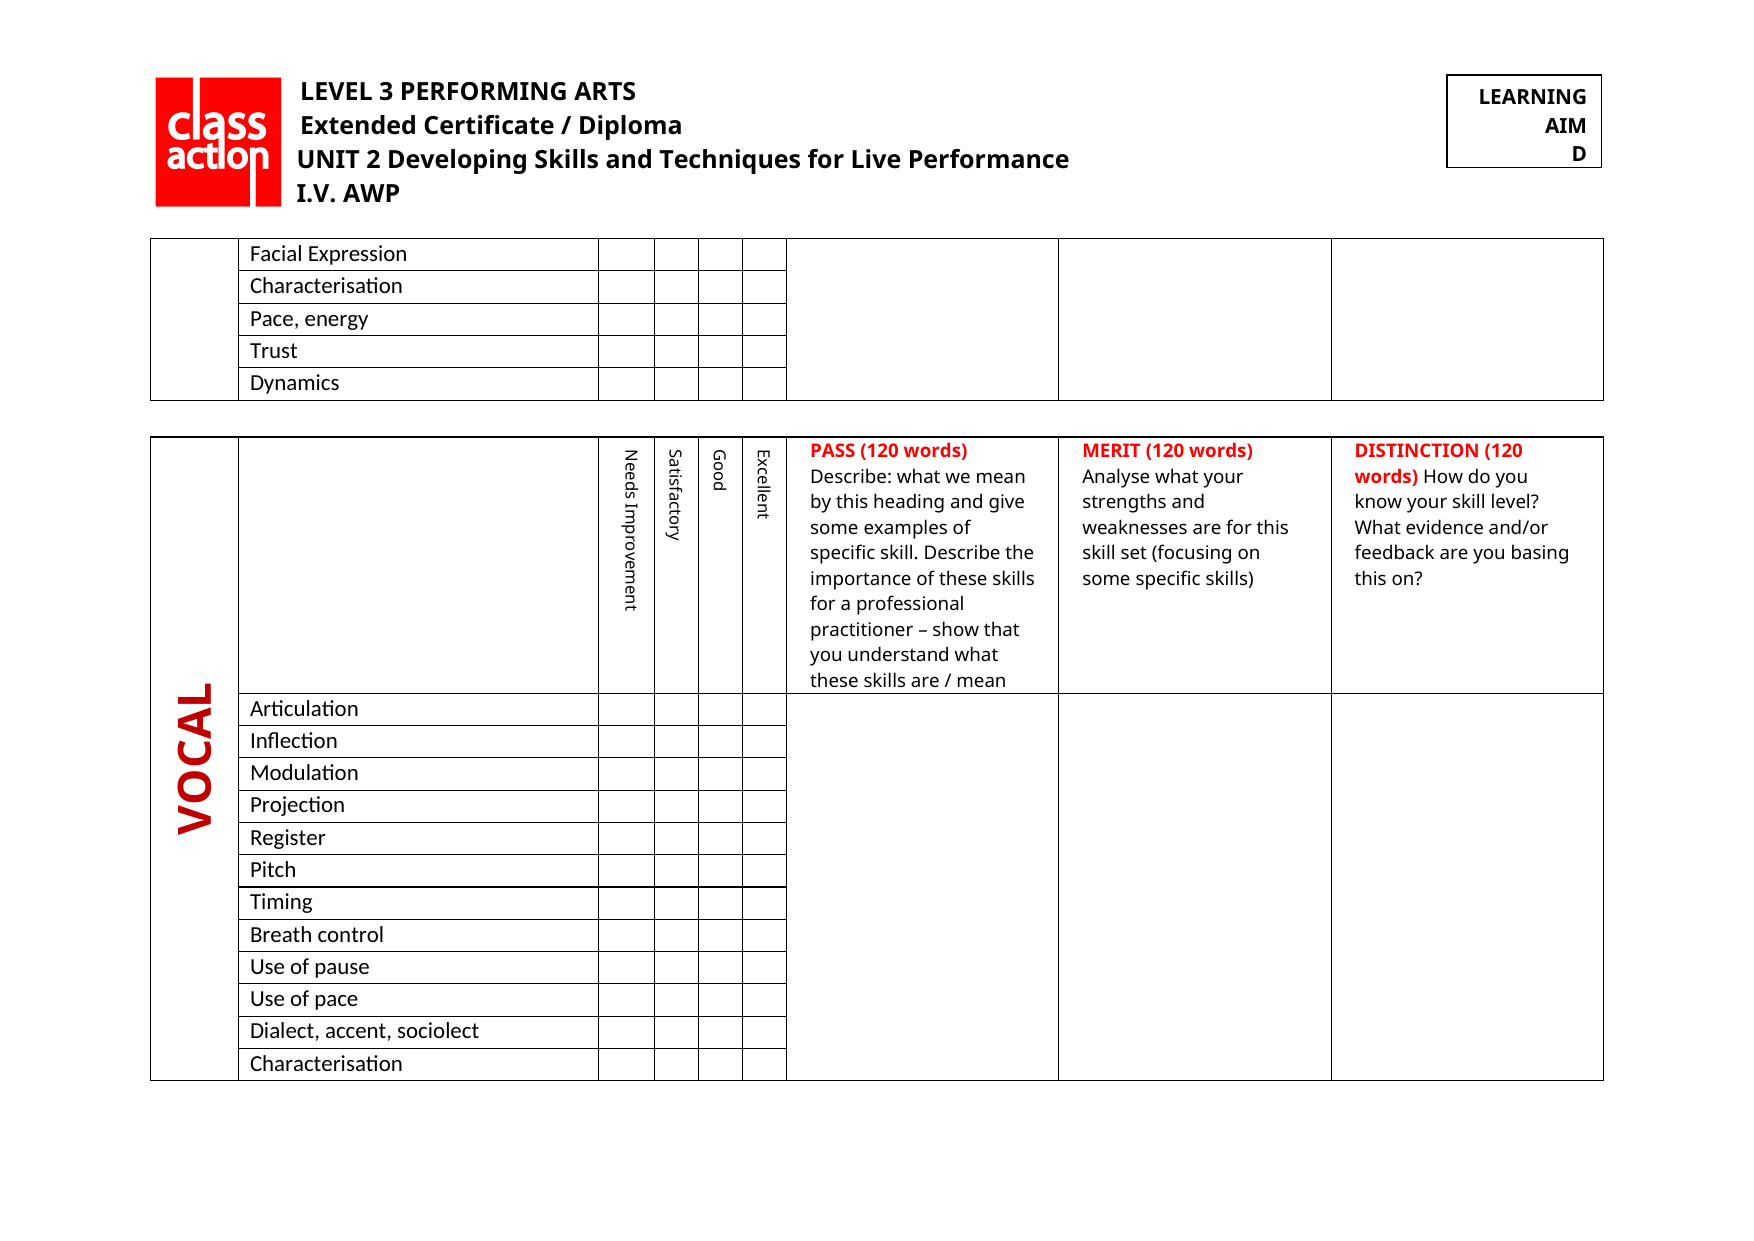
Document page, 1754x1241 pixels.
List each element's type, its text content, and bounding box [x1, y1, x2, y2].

table_header Needs Improvement [599, 438, 654, 693]
table_cell Dialect, accent, sociolect [239, 1017, 598, 1048]
table_cell Timing [239, 888, 598, 919]
table_cell [699, 855, 742, 886]
table_cell [655, 239, 698, 270]
table_cell [699, 239, 742, 270]
table_cell [655, 888, 698, 919]
table_cell [743, 368, 786, 399]
table_header Good [699, 438, 742, 693]
table_cell [655, 694, 698, 725]
table_cell [743, 920, 786, 951]
table_cell [743, 823, 786, 854]
table_cell [743, 791, 786, 822]
table_cell [699, 726, 742, 757]
table_cell [599, 1017, 654, 1048]
table_cell [699, 888, 742, 919]
table_cell [599, 952, 654, 983]
table_cell [599, 855, 654, 886]
table_cell [743, 304, 786, 335]
table_cell [655, 1017, 698, 1048]
table_header Excellent [743, 438, 786, 693]
table_cell [699, 791, 742, 822]
table_cell [599, 726, 654, 757]
table_cell [699, 694, 742, 725]
table_cell [699, 1017, 742, 1048]
table_cell Inflection [239, 726, 598, 757]
table_cell [743, 888, 786, 919]
table_cell [743, 271, 786, 303]
table_cell Dynamics [239, 368, 598, 399]
table_cell [599, 1049, 654, 1080]
table_cell [655, 791, 698, 822]
table_cell [655, 304, 698, 335]
table_cell [655, 336, 698, 367]
table_cell [599, 368, 654, 399]
table_cell [699, 758, 742, 789]
table_cell [699, 952, 742, 983]
table_cell [599, 694, 654, 725]
table_cell [699, 271, 742, 303]
table_cell Use of pace [239, 984, 598, 1016]
table_header PASS (120 words) Describe: what we mean by this heading and give some examples of specific skill. Describe the importance of these skills for a professional practitioner – show that you understand what these skills are / mean [787, 438, 1058, 693]
table_cell [699, 920, 742, 951]
table_cell Pace, energy [239, 304, 598, 335]
table_cell [699, 368, 742, 399]
table_cell [655, 855, 698, 886]
table_cell Projection [239, 791, 598, 822]
table_cell [599, 791, 654, 822]
table_cell [743, 855, 786, 886]
table_cell Articulation [239, 694, 598, 725]
table_cell [599, 758, 654, 789]
table_cell [599, 920, 654, 951]
table_header Satisfactory [655, 438, 698, 693]
table_cell [699, 304, 742, 335]
table_cell [655, 952, 698, 983]
table_cell [743, 726, 786, 757]
table_cell [743, 336, 786, 367]
table_cell [599, 239, 654, 270]
table_cell [743, 758, 786, 789]
table_cell Use of pause [239, 952, 598, 983]
table_cell [699, 984, 742, 1016]
table_cell [743, 984, 786, 1016]
table_cell [599, 304, 654, 335]
table_cell [743, 694, 786, 725]
table_cell [743, 239, 786, 270]
table_cell [743, 952, 786, 983]
table_cell [655, 271, 698, 303]
table_cell [599, 336, 654, 367]
table_header VOCAL [151, 438, 238, 1080]
table_cell [655, 758, 698, 789]
table_header MERIT (120 words) Analyse what your strengths and weaknesses are for this skill set (focusing on some specific skills) [1059, 438, 1331, 693]
table_cell Characterisation [239, 1049, 598, 1080]
table_cell [599, 271, 654, 303]
table_cell [655, 1049, 698, 1080]
table_cell Characterisation [239, 271, 598, 303]
table_cell [787, 694, 1058, 1080]
table_cell [655, 984, 698, 1016]
table_cell [655, 823, 698, 854]
table_cell [655, 920, 698, 951]
table_cell Pitch [239, 855, 598, 886]
table_cell [743, 1017, 786, 1048]
table_cell Modulation [239, 758, 598, 789]
table_cell [655, 726, 698, 757]
table_cell Breath control [239, 920, 598, 951]
table_cell Trust [239, 336, 598, 367]
table_cell [743, 1049, 786, 1080]
table_cell [1332, 694, 1603, 1080]
table_cell [699, 1049, 742, 1080]
table_header DISTINCTION (120 words) How do you know your skill level? What evidence and/or feedback are you basing this on? [1332, 438, 1603, 693]
table_cell [599, 984, 654, 1016]
table_cell [599, 888, 654, 919]
table_cell [699, 336, 742, 367]
table_cell [599, 823, 654, 854]
table_cell Register [239, 823, 598, 854]
picture [150, 73, 288, 211]
table_cell [655, 368, 698, 399]
table_cell Facial Expression [239, 239, 598, 270]
table_cell [699, 823, 742, 854]
table_header [239, 438, 598, 693]
table_cell [1059, 694, 1331, 1080]
